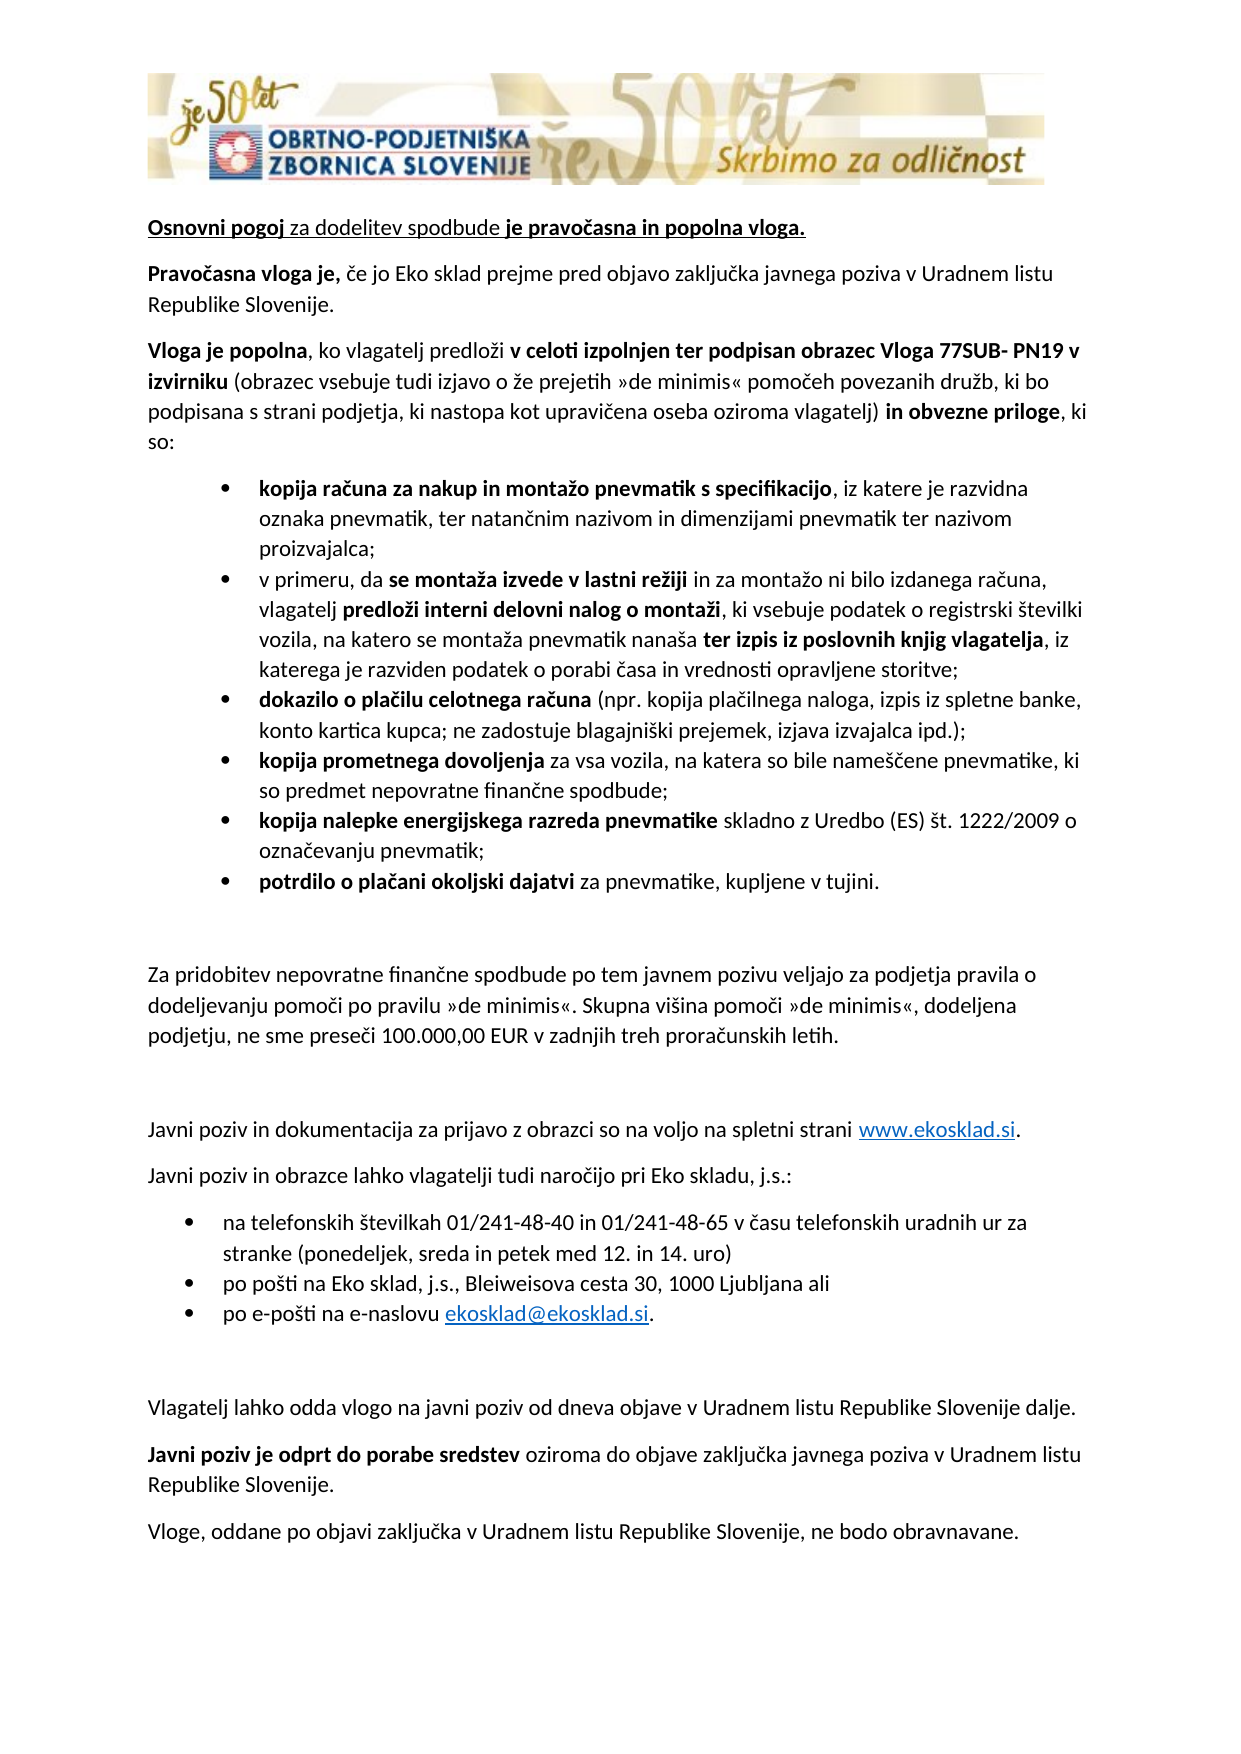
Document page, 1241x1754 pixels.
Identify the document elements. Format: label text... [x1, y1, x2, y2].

text Javni poziv in dokumentacija za prijavo z obrazci so na voljo na spletni strani www.ekosklad.si. [148, 1115, 1093, 1143]
text Javni poziv in obrazce lahko vlagatelji tudi naročijo pri Eko skladu, j.s.: [148, 1162, 1093, 1190]
list po e-pošti na e-naslovu ekosklad@ekosklad.si. [185, 1299, 1093, 1327]
list kopija računa za nakup in montažo pnevmatik s specifikacijo, iz katere je razvidna oznaka pnevmatik, ter natančnim nazivom in dimenzijami pnevmatik ter nazivom proizvajalca; [221, 474, 1093, 563]
text Vloge, oddane po objavi zaključka v Uradnem listu Republike Slovenije, ne bodo obravnavane. [148, 1517, 1093, 1545]
text Vloga je popolna, ko vlagatelj predloži v celoti izpolnjen ter podpisan obrazec Vloga 77SUB- PN19 v izvirniku (obrazec vsebuje tudi izjavo o že prejetih »de minimis« pomočeh povezanih družb, ki bo podpisana s strani podjetja, ki nastopa kot upravičena oseba oziroma vlagatelj) in obvezne priloge, ki so: [148, 337, 1093, 455]
list na telefonskih številkah 01/241-48-40 in 01/241-48-65 v času telefonskih uradnih ur za stranke (ponedeljek, sreda in petek med 12. in 14. uro) [185, 1208, 1093, 1267]
list dokazilo o plačilu celotnega računa (npr. kopija plačilnega naloga, izpis iz spletne banke, konto kartica kupca; ne zadostuje blagajniški prejemek, izjava izvajalca ipd.); [221, 686, 1093, 744]
text Vlagatelj lahko odda vlogo na javni poziv od dneva objave v Uradnem listu Republike Slovenije dalje. [148, 1393, 1093, 1421]
text Osnovni pogoj za dodelitev spodbude je pravočasna in popolna vloga. [148, 213, 1093, 241]
list po pošti na Eko sklad, j.s., Bleiweisova cesta 30, 1000 Ljubljana ali [185, 1269, 1093, 1297]
list kopija prometnega dovoljenja za vsa vozila, na katera so bile nameščene pnevmatike, ki so predmet nepovratne finančne spodbude; [221, 746, 1093, 804]
list kopija nalepke energijskega razreda pnevmatike skladno z Uredbo (ES) št. 1222/2009 o označevanju pnevmatik; [221, 806, 1093, 865]
text Pravočasna vloga je, če jo Eko sklad prejme pred objavo zaključka javnega poziva v Uradnem listu Republike Slovenije. [148, 259, 1093, 318]
text Javni poziv je odprt do porabe sredstev oziroma do objave zaključka javnega poziva v Uradnem listu Republike Slovenije. [148, 1440, 1093, 1498]
text Za pridobitev nepovratne finančne spodbude po tem javnem pozivu veljajo za podjetja pravila o dodeljevanju pomoči po pravilu »de minimis«. Skupna višina pomoči »de minimis«, dodeljena podjetju, ne sme preseči 100.000,00 EUR v zadnjih treh proračunskih letih. [148, 961, 1093, 1049]
picture [147, 73, 1045, 185]
list potrdilo o plačani okoljski dajatvi za pnevmatike, kupljene v tujini. [221, 867, 1093, 895]
list v primeru, da se montaža izvede v lastni režiji in za montažo ni bilo izdanega računa, vlagatelj predloži interni delovni nalog o montaži, ki vsebuje podatek o registrski številki vozila, na katero se montaža pnevmatik nanaša ter izpis iz poslovnih knjig vlagatelja, iz katerega je razviden podatek o porabi časa in vrednosti opravljene storitve; [221, 565, 1093, 683]
